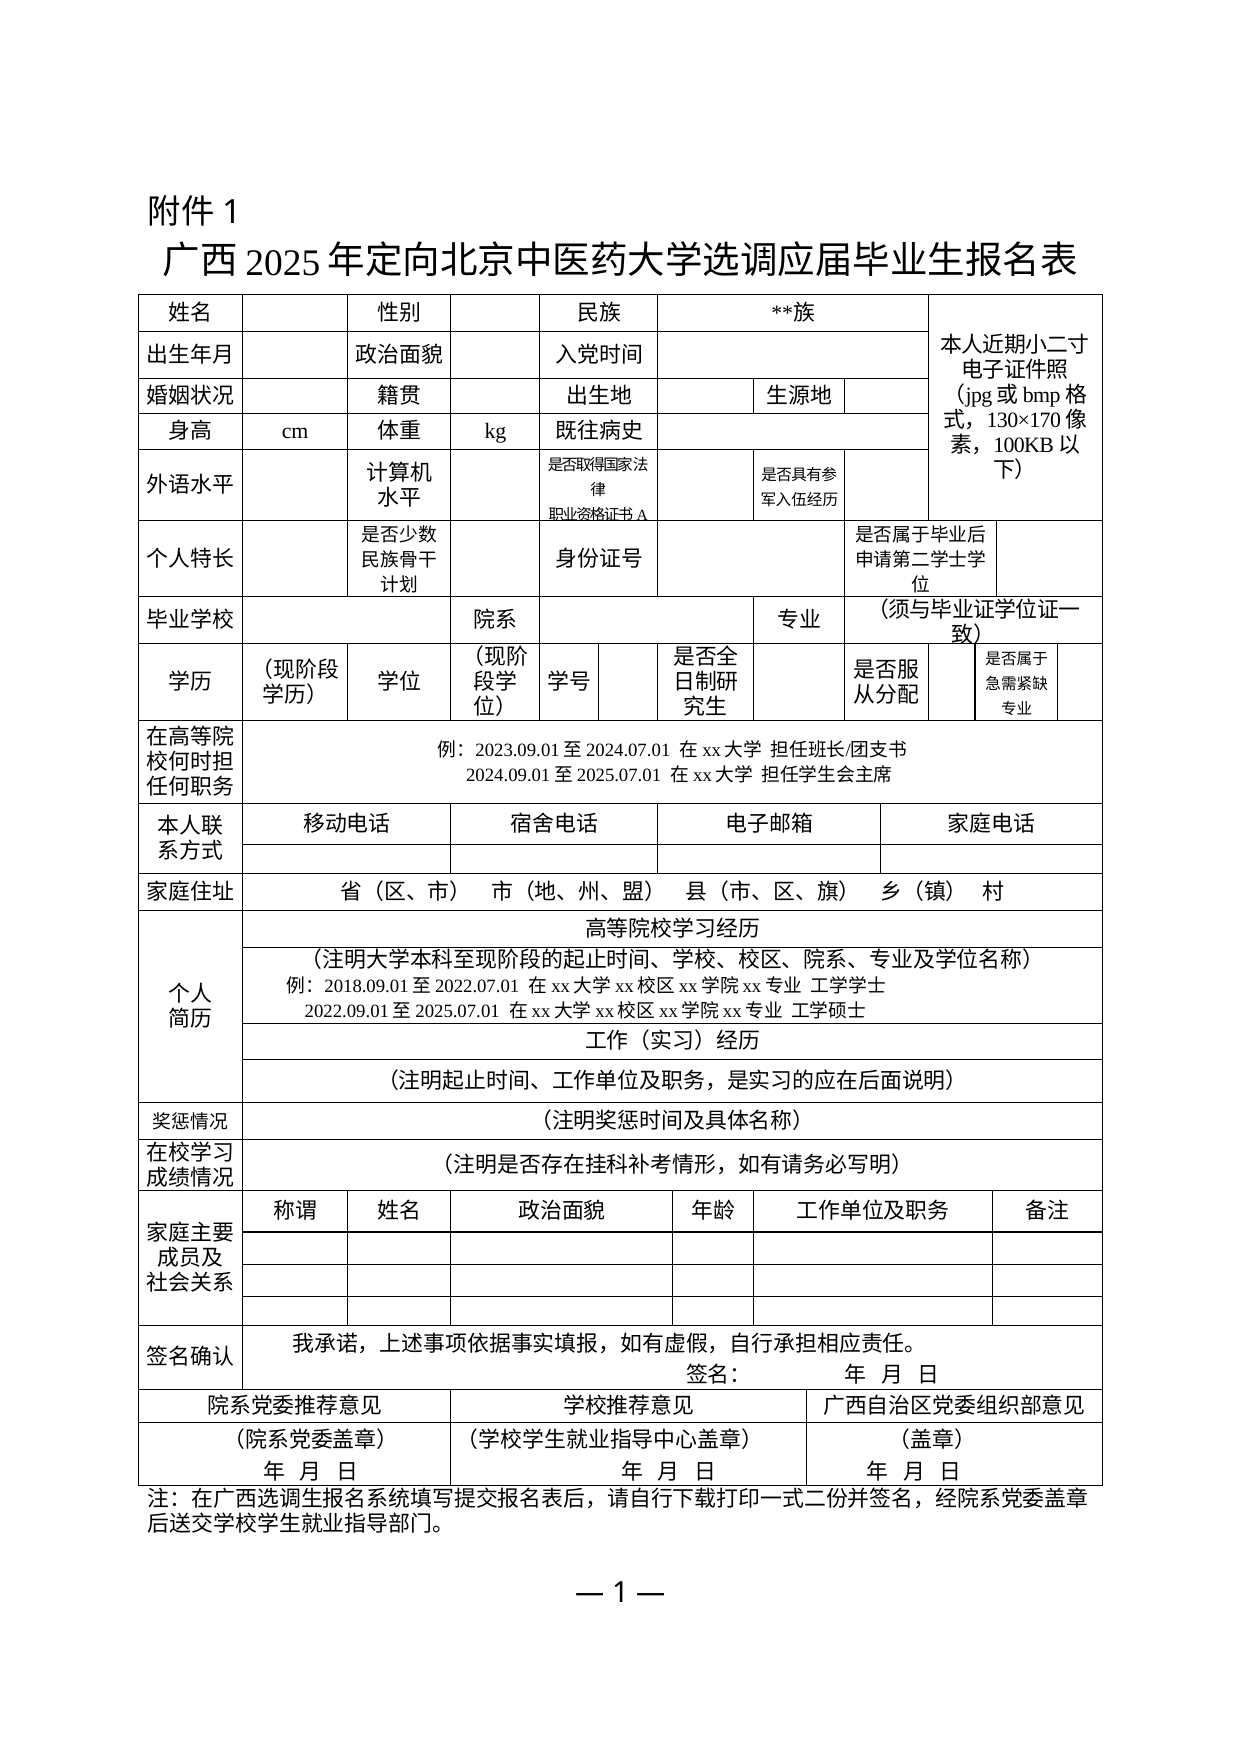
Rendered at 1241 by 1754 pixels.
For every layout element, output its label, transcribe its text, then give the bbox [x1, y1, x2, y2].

table_cell 学位 [348, 644, 450, 720]
table_cell 工作（实习）经历 [243, 1024, 1102, 1059]
text 附件1 [148, 177, 1092, 236]
table_cell 是否取得国家法律 职业资格证书A证 [540, 450, 657, 520]
table_cell [451, 845, 657, 873]
table_header 性别 [348, 295, 450, 331]
table_cell （盖章） 年 月 日 [807, 1423, 1102, 1485]
table_cell [929, 644, 974, 720]
table_cell [658, 450, 753, 520]
table_cell [993, 1233, 1102, 1264]
table_cell （学校学生就业指导中心盖章） 年 月 日 [451, 1423, 806, 1485]
table_cell [754, 1233, 992, 1264]
table_cell 个人 简历 [139, 911, 242, 1102]
table_cell 院系 [451, 597, 539, 643]
table_cell 专业 [754, 597, 844, 643]
table_cell [845, 450, 928, 520]
table_cell 政治面貌 [348, 332, 450, 378]
table_cell [348, 1265, 450, 1296]
table_cell [451, 1297, 672, 1325]
table_cell 家庭主要 成员及 社会关系 [139, 1191, 242, 1325]
table_cell 备注 [993, 1191, 1102, 1231]
table_cell [451, 379, 539, 413]
table_cell [451, 332, 539, 378]
table_cell [673, 1297, 753, 1325]
table_cell [243, 450, 347, 520]
table_cell 高等院校学习经历 [243, 911, 1102, 947]
table_cell kg [451, 414, 539, 449]
table_cell 称谓 [243, 1191, 347, 1231]
table_cell 本人联 系方式 [139, 804, 242, 873]
table_cell [673, 1265, 753, 1296]
table_cell 例：2023.09.01至2024.07.01 在xx大学 担任班长/团支书 2024.09.01至2025.07.01 在xx大学 担任学生会主席 [243, 721, 1102, 803]
table_cell （注明起止时间、工作单位及职务，是实习的应在后面说明） [243, 1060, 1102, 1102]
table_cell 省（区、市） 市（地、州、盟） 县（市、区、旗） 乡（镇） 村 [243, 874, 1102, 910]
table_cell 是否属于急需紧缺专业 [976, 644, 1057, 720]
table_cell [451, 521, 539, 596]
table_cell （注明奖惩时间及具体名称） [243, 1103, 1102, 1139]
table_cell 是否服从分配 [845, 644, 928, 720]
table_cell 学校推荐意见 [451, 1390, 806, 1422]
table_cell 在高等院 校何时担 任何职务 [139, 721, 242, 803]
table_cell [658, 379, 753, 413]
table_cell 婚姻状况 [139, 379, 242, 413]
table_cell 身份证号 [540, 521, 657, 596]
table_cell 既往病史 [540, 414, 657, 449]
table_cell 院系党委推荐意见 [139, 1390, 450, 1422]
table_header 本人近期小二寸 电子证件照 （jpg或bmp格式，130×170像素，100KB以下） [929, 295, 1102, 520]
table_cell （注明是否存在挂科补考情形，如有请务必写明） [243, 1140, 1102, 1190]
table_cell 外语水平 [139, 450, 242, 520]
table_cell 籍贯 [348, 379, 450, 413]
table_cell （现阶段学位） [451, 644, 539, 720]
table_cell [243, 379, 347, 413]
table_cell （须与毕业证学位证一致） [845, 597, 1102, 643]
text 注：在广西选调生报名系统填写提交报名表后，请自行下载打印一式二份并签名，经院系党委盖章后送交学校学生就业指导部门。 [148, 1486, 1092, 1536]
table_cell 签名确认 [139, 1326, 242, 1388]
table_cell [658, 521, 844, 596]
table_cell [348, 1233, 450, 1264]
table_cell 姓名 [348, 1191, 450, 1231]
table_cell 年龄 [673, 1191, 753, 1231]
table_cell 家庭电话 [881, 804, 1102, 844]
table_cell 政治面貌 [451, 1191, 672, 1231]
table_header 民族 [540, 295, 657, 331]
table_cell 奖惩情况 [139, 1103, 242, 1139]
table_cell （院系党委盖章） 年 月 日 [139, 1423, 450, 1485]
table_header 姓名 [139, 295, 242, 331]
table_cell 宿舍电话 [451, 804, 657, 844]
table_cell （现阶段学历） [243, 644, 347, 720]
table_cell 是否属于毕业后申请第二学士学位 [845, 521, 996, 596]
table_cell 体重 [348, 414, 450, 449]
table_cell 工作单位及职务 [754, 1191, 992, 1231]
table_cell [673, 1233, 753, 1264]
table_cell 出生年月 [139, 332, 242, 378]
table_cell [754, 1297, 992, 1325]
table_cell [658, 414, 928, 449]
table_cell [451, 1265, 672, 1296]
table_cell [243, 521, 347, 596]
table_cell 广西自治区党委组织部意见 [807, 1390, 1102, 1422]
table_cell 我承诺，上述事项依据事实填报，如有虚假，自行承担相应责任。 签名： 年 月 日 [243, 1326, 1102, 1388]
table_cell [1058, 644, 1102, 720]
table_cell [997, 521, 1102, 596]
table_cell 学号 [540, 644, 598, 720]
table_cell [658, 332, 928, 378]
table_cell 出生地 [540, 379, 657, 413]
table_cell [845, 379, 928, 413]
table_cell 家庭住址 [139, 874, 242, 910]
table_cell [754, 1265, 992, 1296]
table_cell [451, 450, 539, 520]
table_cell 移动电话 [243, 804, 450, 844]
table_cell 毕业学校 [139, 597, 242, 643]
table_cell [243, 1233, 347, 1264]
table_cell [243, 597, 450, 643]
table_header [243, 295, 347, 331]
table_cell [348, 1297, 450, 1325]
table_cell [540, 597, 753, 643]
table_cell [993, 1297, 1102, 1325]
table_cell [243, 845, 450, 873]
table_cell 是否具有参军入伍经历 [754, 450, 844, 520]
table_cell 是否少数民族骨干计划 [348, 521, 450, 596]
table_cell [881, 845, 1102, 873]
table_cell 学历 [139, 644, 242, 720]
table_cell 计算机 水平 [348, 450, 450, 520]
table_cell 入党时间 [540, 332, 657, 378]
text 广西2025年定向北京中医药大学选调应届毕业生报名表 [148, 236, 1092, 294]
table_cell [243, 1265, 347, 1296]
table_cell cm [243, 414, 347, 449]
table_cell 电子邮箱 [658, 804, 880, 844]
table_header **族 [658, 295, 928, 331]
table_cell [243, 1297, 347, 1325]
table_cell [243, 332, 347, 378]
table_cell 是否全日制研究生 [658, 644, 753, 720]
table_cell （注明大学本科至现阶段的起止时间、学校、校区、院系、专业及学位名称） 例：2018.09.01至2022.07.01 在xx大学xx校区xx学院xx专业 工学学士 2022.09.01至2025.07.01 在xx大学xx校区xx学院xx专业 工学硕士 [243, 948, 1102, 1023]
table_cell [599, 644, 657, 720]
table_cell [658, 845, 880, 873]
table_header [451, 295, 539, 331]
table_cell [993, 1265, 1102, 1296]
table_cell 生源地 [754, 379, 844, 413]
table_cell [754, 644, 844, 720]
table_cell [451, 1233, 672, 1264]
table_cell 在校学习成绩情况 [139, 1140, 242, 1190]
table_cell 个人特长 [139, 521, 242, 596]
table_cell 身高 [139, 414, 242, 449]
